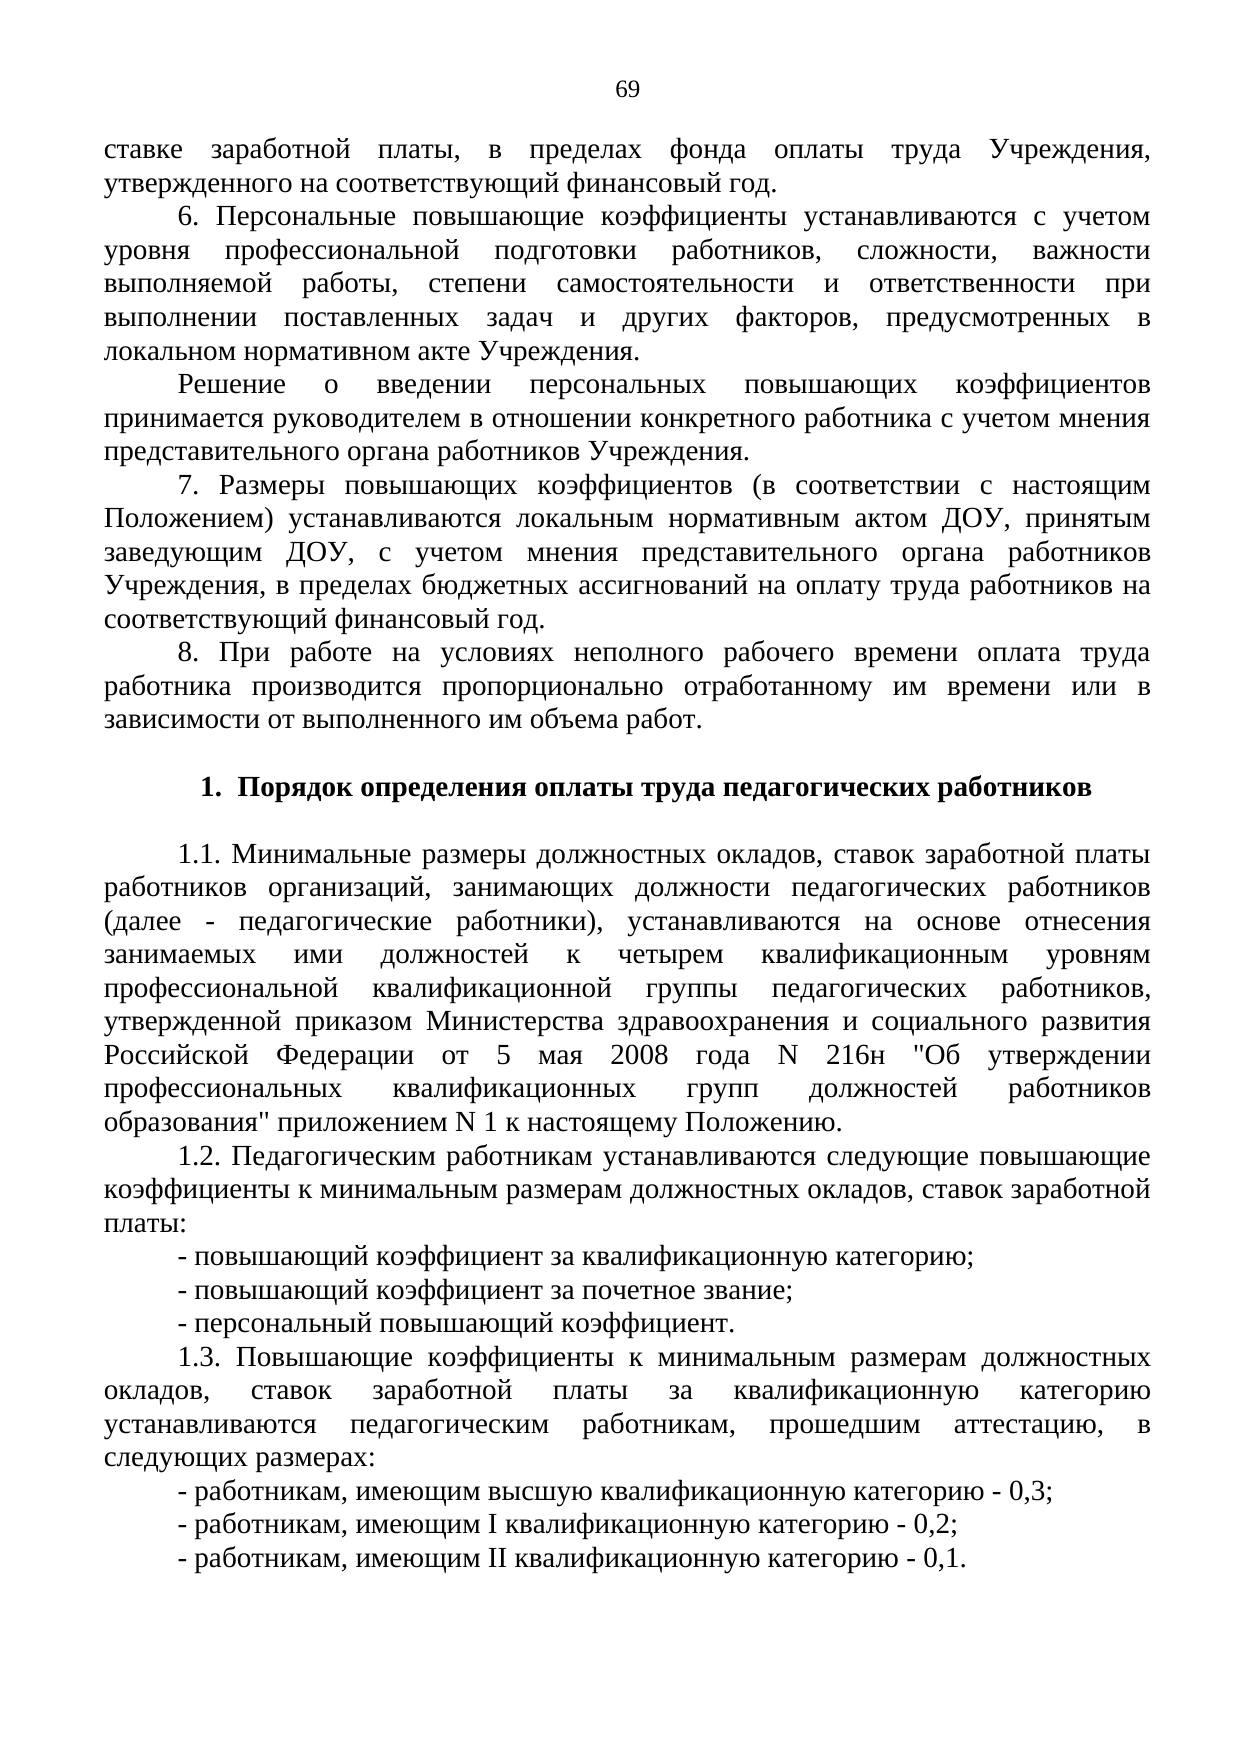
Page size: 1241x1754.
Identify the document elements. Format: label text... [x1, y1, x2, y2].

text - персональный повышающий коэффициент. [103, 1305, 1152, 1339]
text - работникам, имеющим I квалификационную категорию - 0,2; [103, 1507, 1152, 1540]
text 1.3. Повышающие коэффициенты к минимальным размерам должностных окладов, ставок заработной платы за квалификационную категорию устанавливаются педагогическим работникам, прошедшим аттестацию, в следующих размерах: [103, 1339, 1152, 1473]
text 7. Размеры повышающих коэффициентов (в соответствии с настоящим Положением) устанавливаются локальным нормативным актом ДОУ, принятым заведующим ДОУ, с учетом мнения представительного органа работников Учреждения, в пределах бюджетных ассигнований на оплату труда работников на соответствующий финансовый год. [103, 467, 1152, 634]
text Решение о введении персональных повышающих коэффициентов принимается руководителем в отношении конкретного работника с учетом мнения представительного органа работников Учреждения. [103, 366, 1152, 467]
text - работникам, имеющим II квалификационную категорию - 0,1. [103, 1540, 1152, 1574]
text - повышающий коэффициент за почетное звание; [103, 1272, 1152, 1305]
text - повышающий коэффициент за квалификационную категорию; [103, 1238, 1152, 1272]
text 1.2. Педагогическим работникам устанавливаются следующие повышающие коэффициенты к минимальным размерам должностных окладов, ставок заработной платы: [103, 1138, 1152, 1238]
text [103, 131, 1152, 198]
text 6. Персональные повышающие коэффициенты устанавливаются с учетом уровня профессиональной подготовки работников, сложности, важности выполняемой работы, степени самостоятельности и ответственности при выполнении поставленных задач и других факторов, предусмотренных в локальном нормативном акте Учреждения. [103, 198, 1152, 366]
text 1.1. Минимальные размеры должностных окладов, ставок заработной платы работников организаций, занимающих должности педагогических работников (далее - педагогические работники), устанавливаются на основе отнесения занимаемых ими должностей к четырем квалификационным уровням профессиональной квалификационной группы педагогических работников, утвержденной приказом Министерства здравоохранения и социального развития Российской Федерации от 5 мая 2008 года N 216н "Об утверждении профессиональных квалификационных групп должностей работников образования" приложением N 1 к настоящему Положению. [103, 836, 1152, 1138]
text - работникам, имеющим высшую квалификационную категорию - 0,3; [103, 1473, 1152, 1507]
text 8. При работе на условиях неполного рабочего времени оплата труда работника производится пропорционально отработанному им времени или в зависимости от выполненного им объема работ. [103, 634, 1152, 735]
subtitle Порядок определения оплаты труда педагогических работников [141, 769, 1152, 802]
